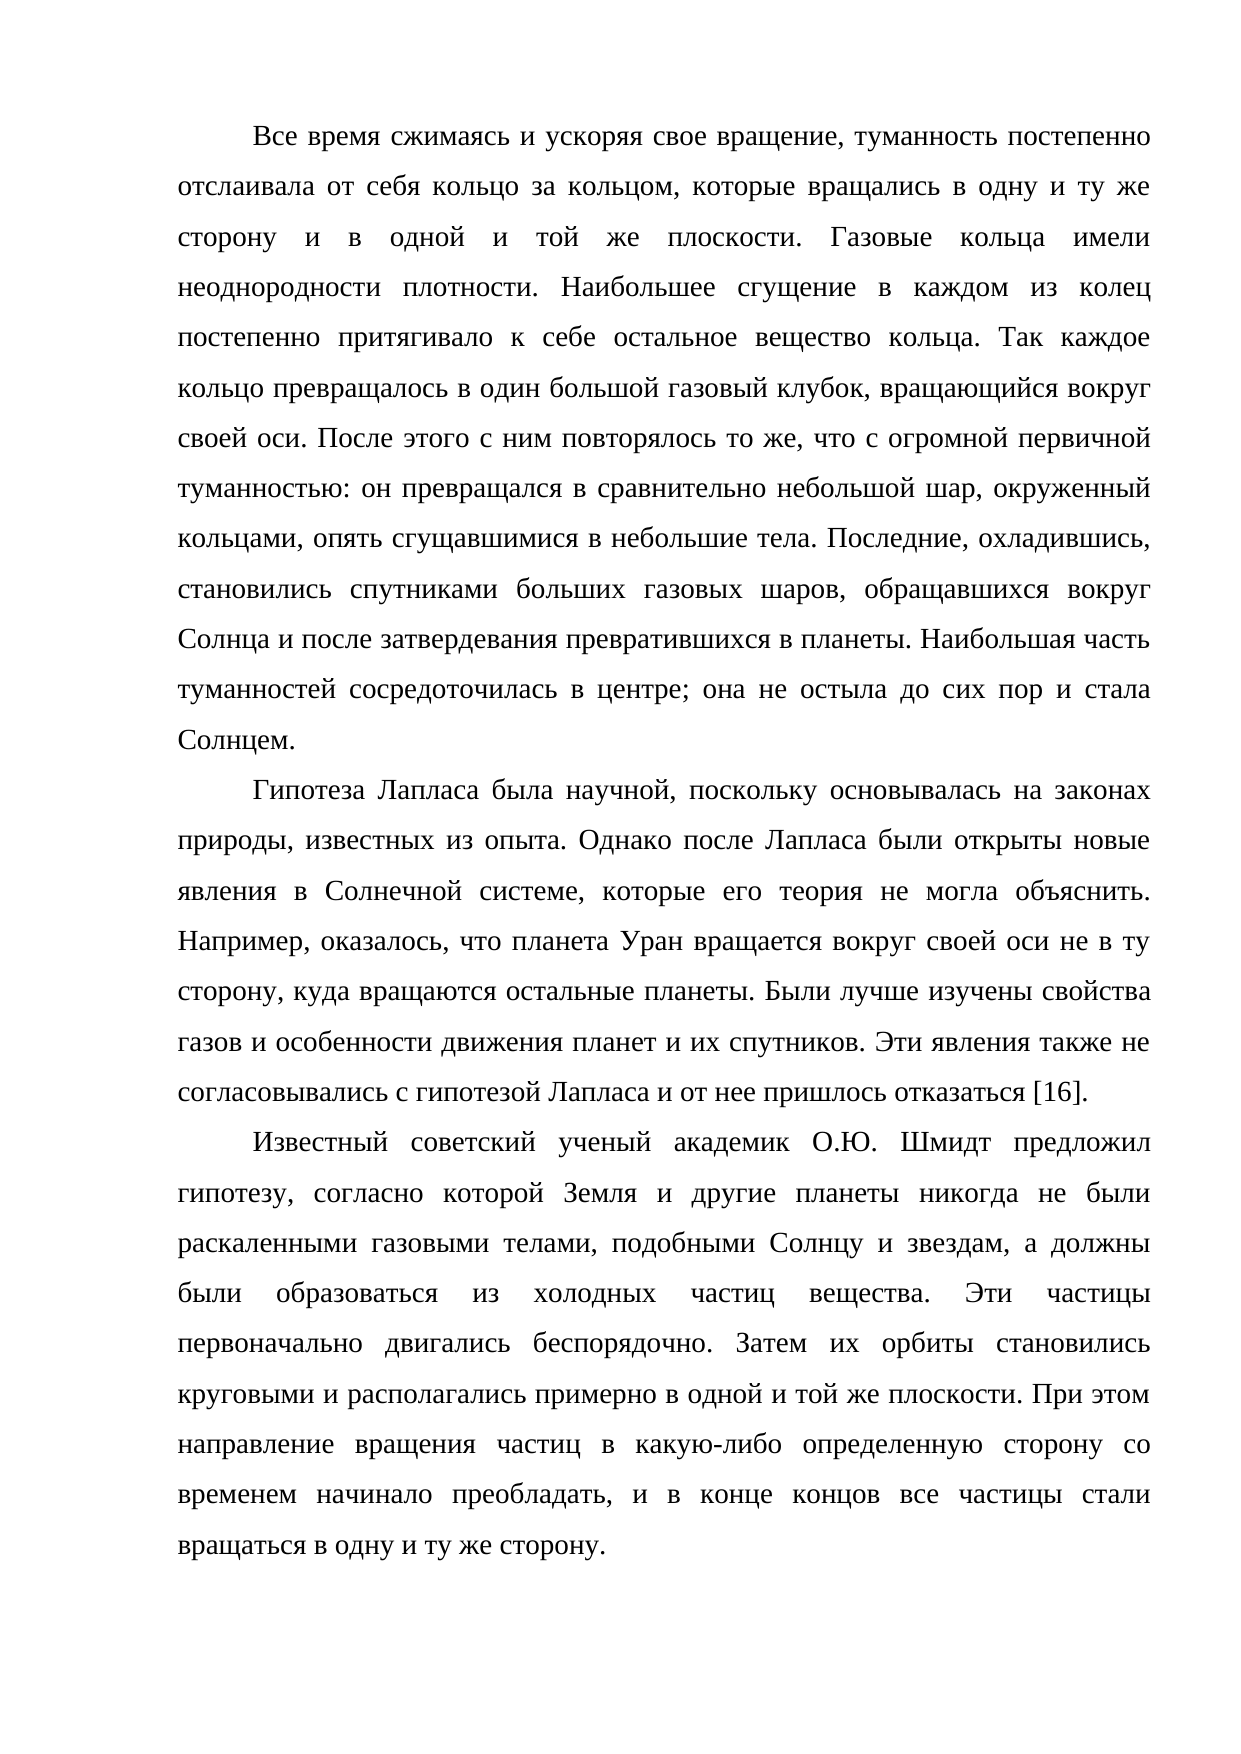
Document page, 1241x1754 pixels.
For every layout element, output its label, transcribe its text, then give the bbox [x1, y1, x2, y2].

text Все время сжимаясь и ускоряя свое вращение, туманность постепенно отслаивала от себя кольцо за кольцом, которые вращались в одну и ту же сторону и в одной и той же плоскости. Газовые кольца имели неоднородности плотности. Наибольшее сгущение в каждом из колец постепенно притягивало к себе остальное вещество кольца. Так каждое кольцо превращалось в один большой газовый клубок, вращающийся вокруг своей оси. После этого с ним повторялось то же, что с огромной первичной туманностью: он превращался в сравнительно небольшой шар, окруженный кольцами, опять сгущавшимися в небольшие тела. Последние, охладившись, становились спутниками больших газовых шаров, обращавшихся вокруг Солнца и после затвердевания превратившихся в планеты. Наибольшая часть туманностей сосредоточилась в центре; она не остыла до сих пор и стала Солнцем. [177, 118, 1152, 755]
text Гипотеза Лапласа была научной, поскольку основывалась на законах природы, известных из опыта. Однако после Лапласа были открыты новые явления в Солнечной системе, которые его теория не могла объяснить. Например, оказалось, что планета Уран вращается вокруг своей оси не в ту сторону, куда вращаются остальные планеты. Были лучше изучены свойства газов и особенности движения планет и их спутников. Эти явления также не согласовывались с гипотезой Лапласа и от нее пришлось отказаться [16]. [177, 772, 1152, 1108]
text Известный советский ученый академик О.Ю. Шмидт предложил гипотезу, согласно которой Земля и другие планеты никогда не были раскаленными газовыми телами, подобными Солнцу и звездам, а должны были образоваться из холодных частиц вещества. Эти частицы первоначально двигались беспорядочно. Затем их орбиты становились круговыми и располагались примерно в одной и той же плоскости. При этом направление вращения частиц в какую-либо определенную сторону со временем начинало преобладать, и в конце концов все частицы стали вращаться в одну и ту же сторону. [177, 1124, 1152, 1560]
